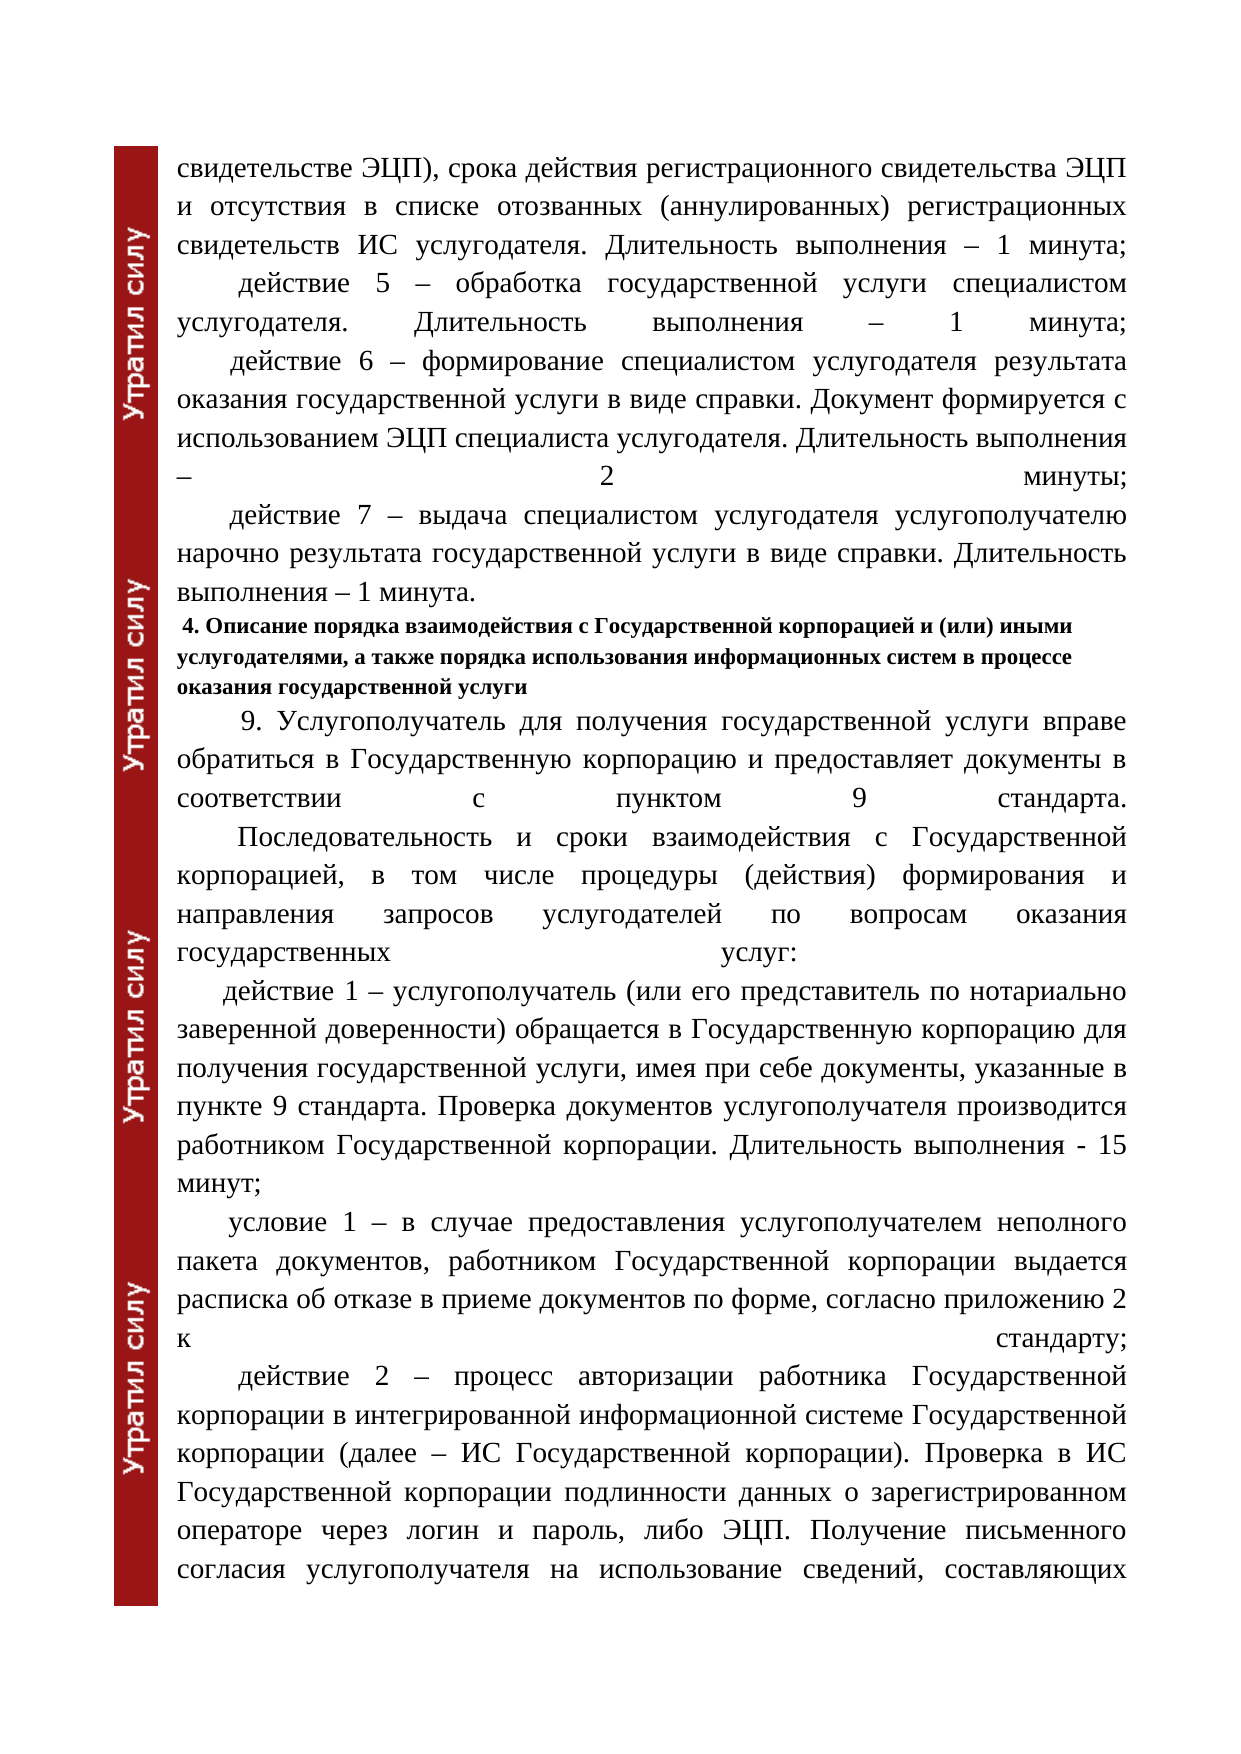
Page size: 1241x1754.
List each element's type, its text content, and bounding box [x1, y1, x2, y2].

picture [114, 1584, 158, 1606]
picture [114, 699, 158, 703]
text 4. Описание порядка взаимодействия с Государственной корпорацией и (или) иными услугодателями, а также порядка использования информационных систем в процессе оказания государственной услуги [112, 612, 1128, 699]
picture [114, 146, 158, 150]
picture [114, 607, 158, 612]
